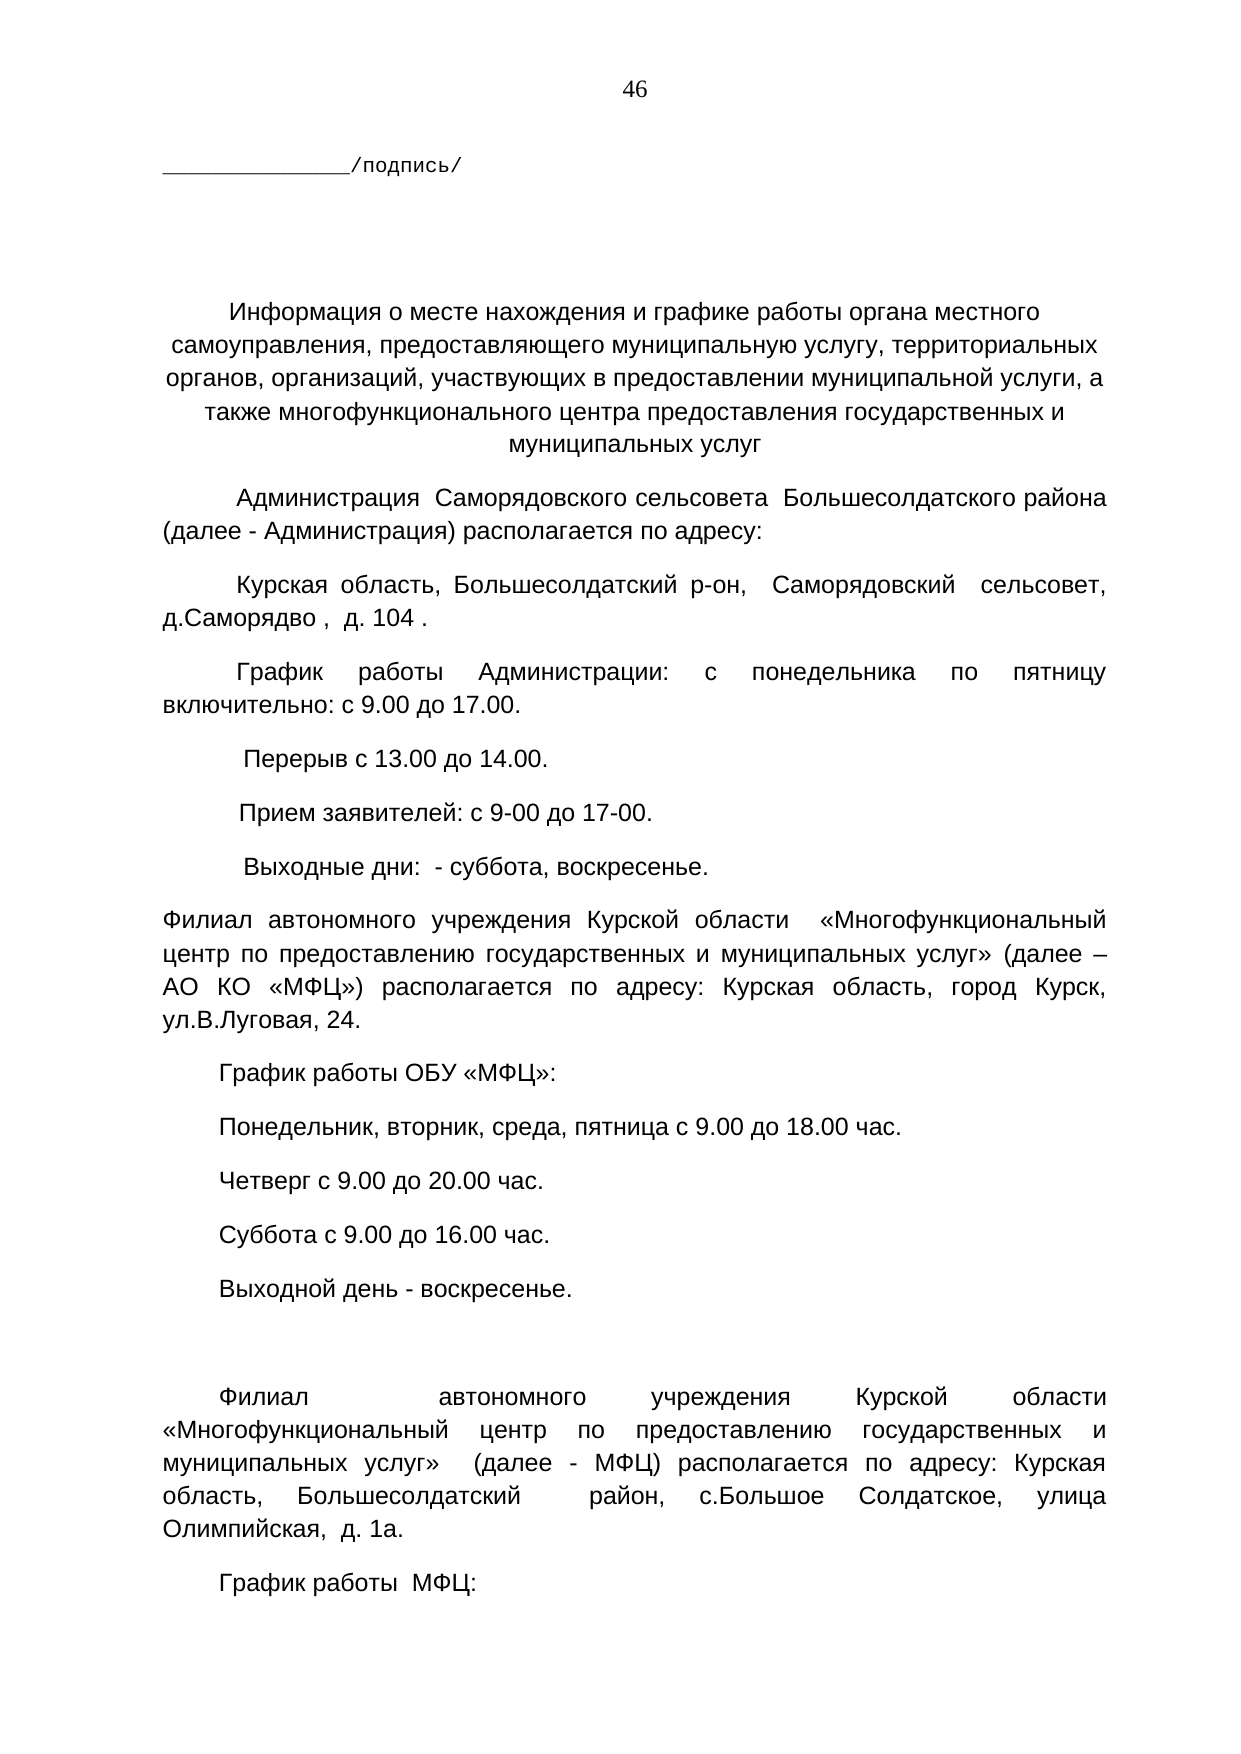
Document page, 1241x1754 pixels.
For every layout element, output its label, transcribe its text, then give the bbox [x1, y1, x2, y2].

text График работы Администрации: с понедельника по пятницу включительно: с 9.00 до 17.00. [162, 657, 1107, 719]
text График работы ОБУ «МФЦ»: [162, 1058, 1107, 1087]
text График работы МФЦ: [162, 1567, 1107, 1596]
text Перерыв с 13.00 до 14.00. [162, 744, 1107, 773]
text Четверг с 9.00 до 20.00 час. [162, 1166, 1107, 1195]
text Информация о месте нахождения и графике работы органа местного самоуправления, предоставляющего муниципальную услугу, территориальных органов, организаций, участвующих в предоставлении муниципальной услуги, а также многофункционального центра предоставления государственных и муниципальных услуг [162, 297, 1107, 458]
text Прием заявителей: с 9-00 до 17-00. [162, 798, 1107, 827]
text Выходной день - воскресенье. [162, 1274, 1107, 1303]
text _______________/подпись/ [162, 155, 1107, 179]
text Суббота с 9.00 до 16.00 час. [162, 1220, 1107, 1249]
text Выходные дни: - суббота, воскресенье. [162, 852, 1107, 880]
text Филиал автономного учреждения Курской области «Многофункциональный центр по предоставлению государственных и муниципальных услуг» (далее – АО КО «МФЦ») располагается по адресу: Курская область, город Курск, ул.В.Луговая, 24. [162, 906, 1107, 1033]
text Курская область, Большесолдатский р-он, Саморядовский сельсовет, д.Саморядво , д. 104 . [162, 570, 1107, 632]
text Администрация Саморядовского сельсовета Большесолдатского района (далее - Администрация) располагается по адресу: [162, 483, 1107, 545]
text Понедельник, вторник, среда, пятница с 9.00 до 18.00 час. [162, 1112, 1107, 1141]
text Филиал автономного учреждения Курской области «Многофункциональный центр по предоставлению государственных и муниципальных услуг» (далее - МФЦ) располагается по адресу: Курская область, Большесолдатский район, с.Большое Солдатское, улица Олимпийская, д. 1а. [162, 1382, 1107, 1542]
